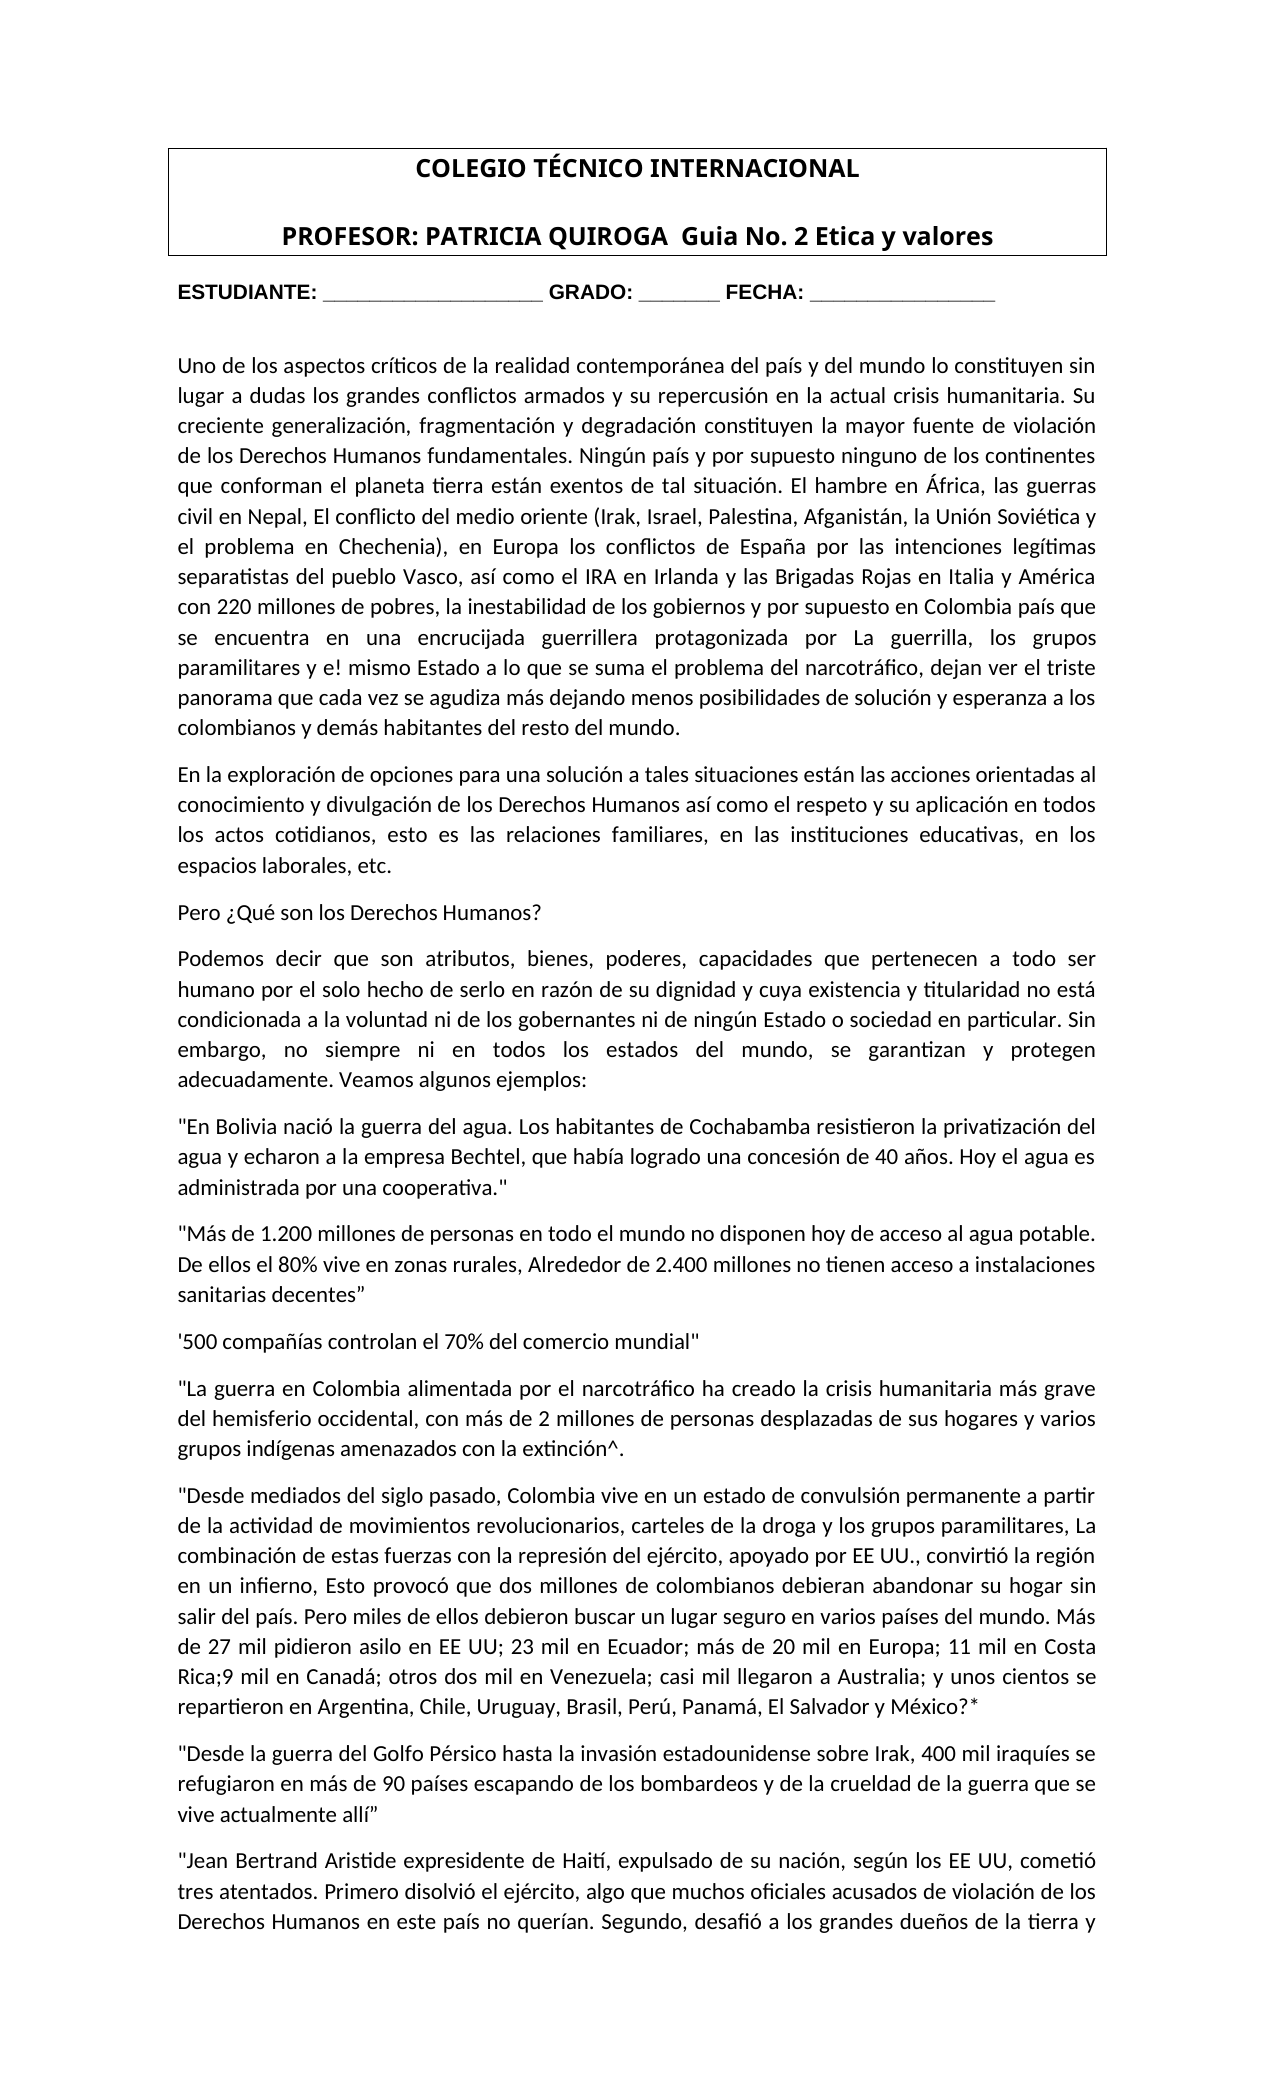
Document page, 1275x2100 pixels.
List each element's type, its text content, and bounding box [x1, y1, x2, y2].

text "La guerra en Colombia alimentada por el narcotráfico ha creado la crisis humanitaria más grave del hemisferio occidental, con más de 2 millones de personas desplazadas de sus hogares y varios grupos indígenas amenazados con la extinción^. [177, 1374, 1098, 1462]
text En la exploración de opciones para una solución a tales situaciones están las acciones orientadas al conocimiento y divulgación de los Derechos Humanos así como el respeto y su aplicación en todos los actos cotidianos, esto es las relaciones familiares, en las instituciones educativas, en los espacios laborales, etc. [177, 760, 1098, 879]
text ESTUDIANTE: ___________________ GRADO: _______ FECHA: ________________ [177, 280, 1098, 304]
text Uno de los aspectos críticos de la realidad contemporánea del país y del mundo lo constituyen sin lugar a dudas los grandes conflictos armados y su repercusión en la actual crisis humanitaria. Su creciente generalización, fragmentación y degradación constituyen la mayor fuente de violación de los Derechos Humanos fundamentales. Ningún país y por supuesto ninguno de los continentes que conforman el planeta tierra están exentos de tal situación. El hambre en África, las guerras civil en Nepal, El conflicto del medio oriente (Irak, Israel, Palestina, Afganistán, la Unión Soviética y el problema en Chechenia), en Europa los conflictos de España por las intenciones legítimas separatistas del pueblo Vasco, así como el IRA en Irlanda y las Brigadas Rojas en Italia y América con 220 millones de pobres, la inestabilidad de los gobiernos y por supuesto en Colombia país que se encuentra en una encrucijada guerrillera protagonizada por La guerrilla, los grupos paramilitares y e! mismo Estado a lo que se suma el problema del narcotráfico, dejan ver el triste panorama que cada vez se agudiza más dejando menos posibilidades de solución y esperanza a los colombianos y demás habitantes del resto del mundo. [177, 351, 1098, 741]
text "Más de 1.200 millones de personas en todo el mundo no disponen hoy de acceso al agua potable. De ellos el 80% vive en zonas rurales, Alrededor de 2.400 millones no tienen acceso a instalaciones sanitarias decentes” [177, 1219, 1098, 1308]
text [177, 1847, 1098, 1935]
text '500 compañías controlan el 70% del comercio mundial" [177, 1327, 1098, 1355]
text COLEGIO TÉCNICO INTERNACIONAL [169, 149, 1106, 185]
text "Desde la guerra del Golfo Pérsico hasta la invasión estadounidense sobre Irak, 400 mil iraquíes se refugiaron en más de 90 países escapando de los bombardeos y de la crueldad de la guerra que se vive actualmente allí” [177, 1739, 1098, 1828]
text "En Bolivia nació la guerra del agua. Los habitantes de Cochabamba resistieron la privatización del agua y echaron a la empresa Bechtel, que había logrado una concesión de 40 años. Hoy el agua es administrada por una cooperativa." [177, 1112, 1098, 1201]
text PROFESOR: PATRICIA QUIROGA Guia No. 2 Etica y valores [169, 216, 1106, 255]
text "Desde mediados del siglo pasado, Colombia vive en un estado de convulsión permanente a partir de la actividad de movimientos revolucionarios, carteles de la droga y los grupos paramilitares, La combinación de estas fuerzas con la represión del ejército, apoyado por EE UU., convirtió la región en un infierno, Esto provocó que dos millones de colombianos debieran abandonar su hogar sin salir del país. Pero miles de ellos debieron buscar un lugar seguro en varios países del mundo. Más de 27 mil pidieron asilo en EE UU; 23 mil en Ecuador; más de 20 mil en Europa; 11 mil en Costa Rica;9 mil en Canadá; otros dos mil en Venezuela; casi mil llegaron a Australia; y unos cientos se repartieron en Argentina, Chile, Uruguay, Brasil, Perú, Panamá, El Salvador y México?* [177, 1481, 1098, 1721]
text Podemos decir que son atributos, bienes, poderes, capacidades que pertenecen a todo ser humano por el solo hecho de serlo en razón de su dignidad y cuya existencia y titularidad no está condicionada a la voluntad ni de los gobernantes ni de ningún Estado o sociedad en particular. Sin embargo, no siempre ni en todos los estados del mundo, se garantizan y protegen adecuadamente. Veamos algunos ejemplos: [177, 944, 1098, 1093]
text Pero ¿Qué son los Derechos Humanos? [177, 898, 1098, 926]
